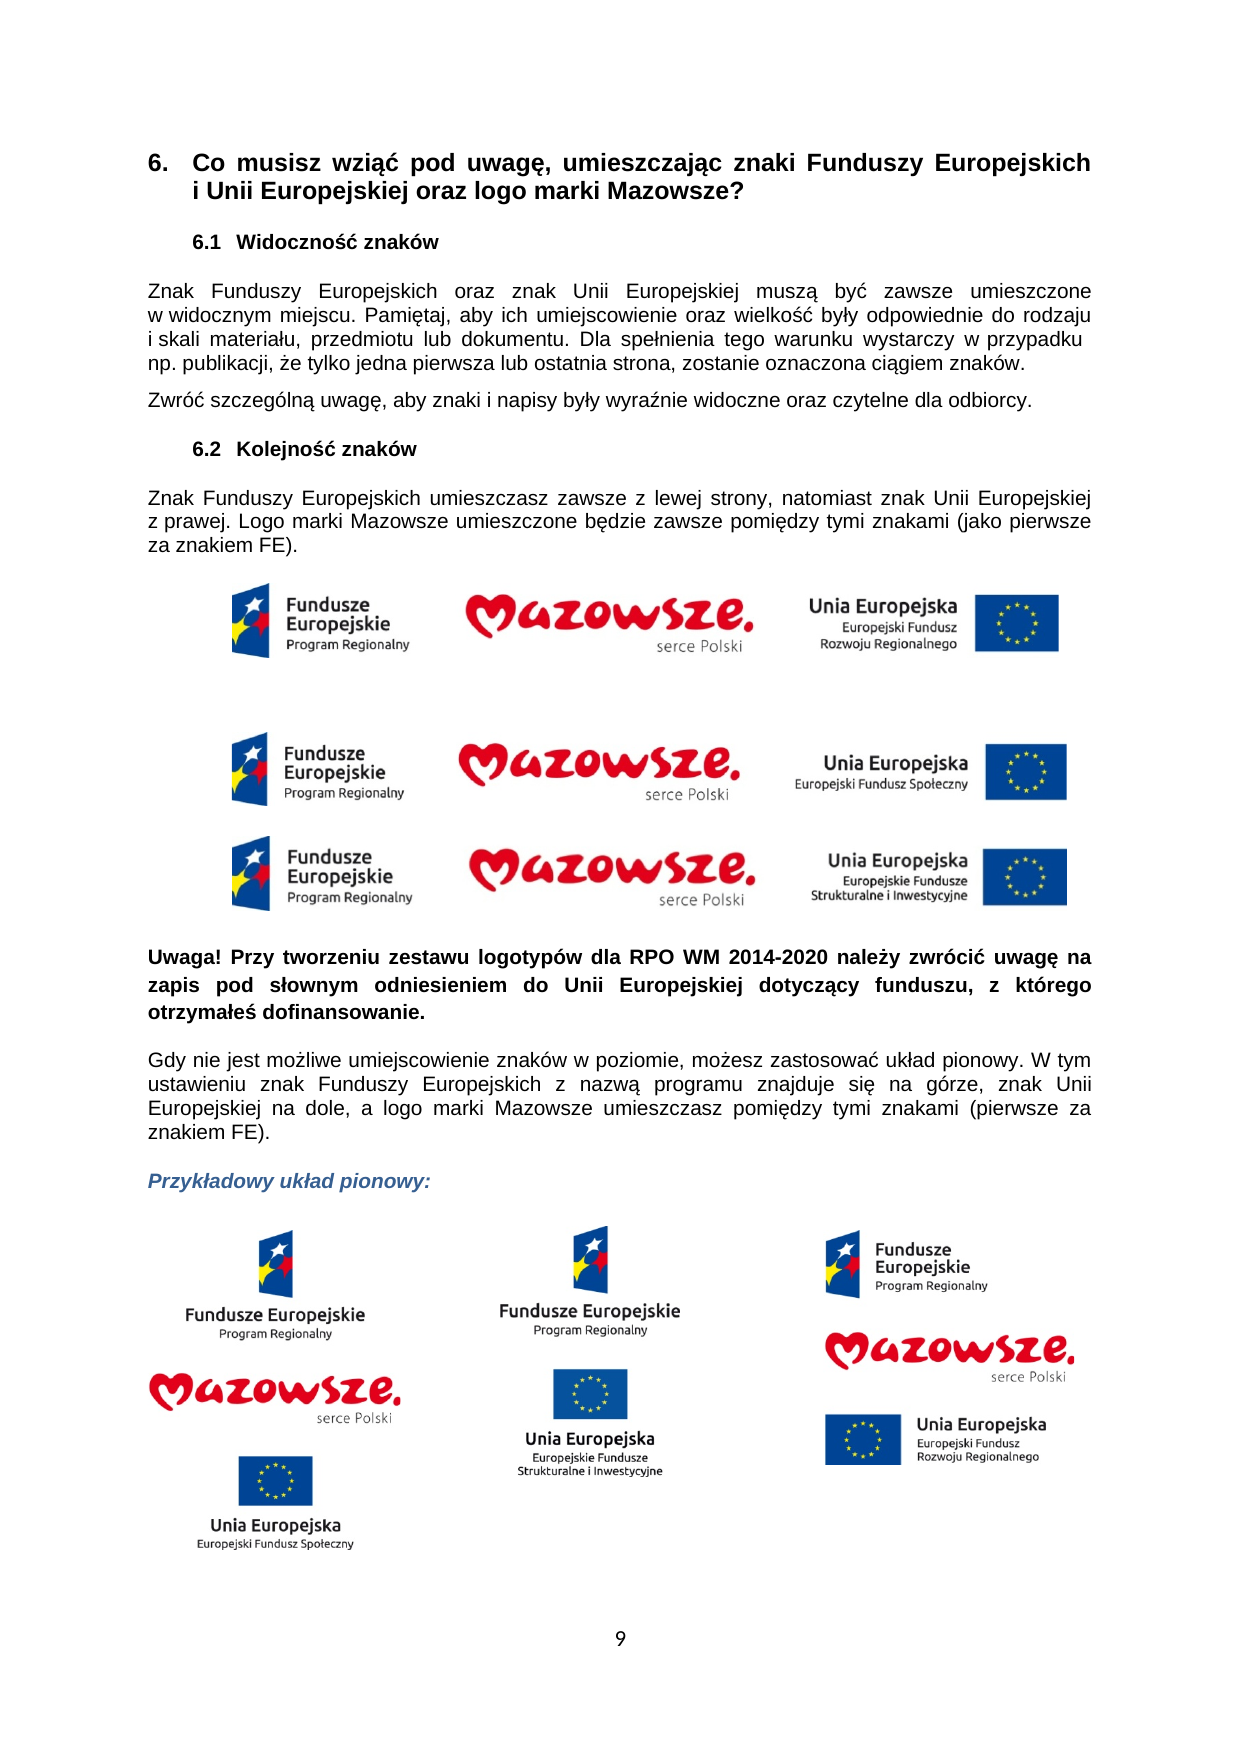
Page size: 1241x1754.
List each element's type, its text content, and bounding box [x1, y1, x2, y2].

text Zwróć szczególną uwagę, aby znaki i napisy były wyraźnie widoczne oraz czytelne dla odbiorcy. [148, 387, 1093, 411]
text Gdy nie jest możliwe umiejscowienie znaków w poziomie, możesz zastosować układ pionowy. W tym ustawieniu znak Funduszy Europejskich z nazwą programu znajduje się na górze, znak Unii Europejskiej na dole, a logo marki Mazowsze umieszczasz pomiędzy tymi znakami (pierwsze za znakiem FE). [148, 1048, 1093, 1144]
text Znak Funduszy Europejskich oraz znak Unii Europejskiej muszą być zawsze umieszczone w widocznym miejscu. Pamiętaj, aby ich umiejscowienie oraz wielkość były odpowiednie do rodzaju i skali materiału, przedmiotu lub dokumentu. Dla spełnienia tego warunku wystarczy w przypadku np. publikacji, że tylko jedna pierwsza lub ostatnia strona, zostanie oznaczona ciągiem znaków. [148, 279, 1093, 375]
table_header [812, 1218, 1096, 1562]
table_header [502, 1218, 812, 1562]
picture [232, 583, 1059, 658]
list Co musisz wziąć pod uwagę, umieszczając znaki Funduszy Europejskich i Unii Europejskiej oraz logo marki Mazowsze? [148, 148, 1093, 205]
text Znak Funduszy Europejskich umieszczasz zawsze z lewej strony, natomiast znak Unii Europejskiej z prawej. Logo marki Mazowsze umieszczone będzie zawsze pomiędzy tymi znakami (jako pierwsze za znakiem FE). [148, 485, 1093, 557]
picture [823, 1230, 1075, 1465]
list Kolejność znaków [192, 436, 1093, 460]
picture [232, 836, 1067, 911]
list Widoczność znaków [192, 230, 1093, 254]
table_header [136, 1218, 502, 1562]
picture [147, 1230, 401, 1550]
picture [500, 1226, 680, 1477]
picture [231, 732, 1067, 806]
text Przykładowy układ pionowy: [148, 1169, 1093, 1193]
text Uwaga! Przy tworzeniu zestawu logotypów dla RPO WM 2014-2020 należy zwrócić uwagę na zapis pod słownym odniesieniem do Unii Europejskiej dotyczący funduszu, z którego otrzymałeś dofinansowanie. [148, 945, 1093, 1024]
